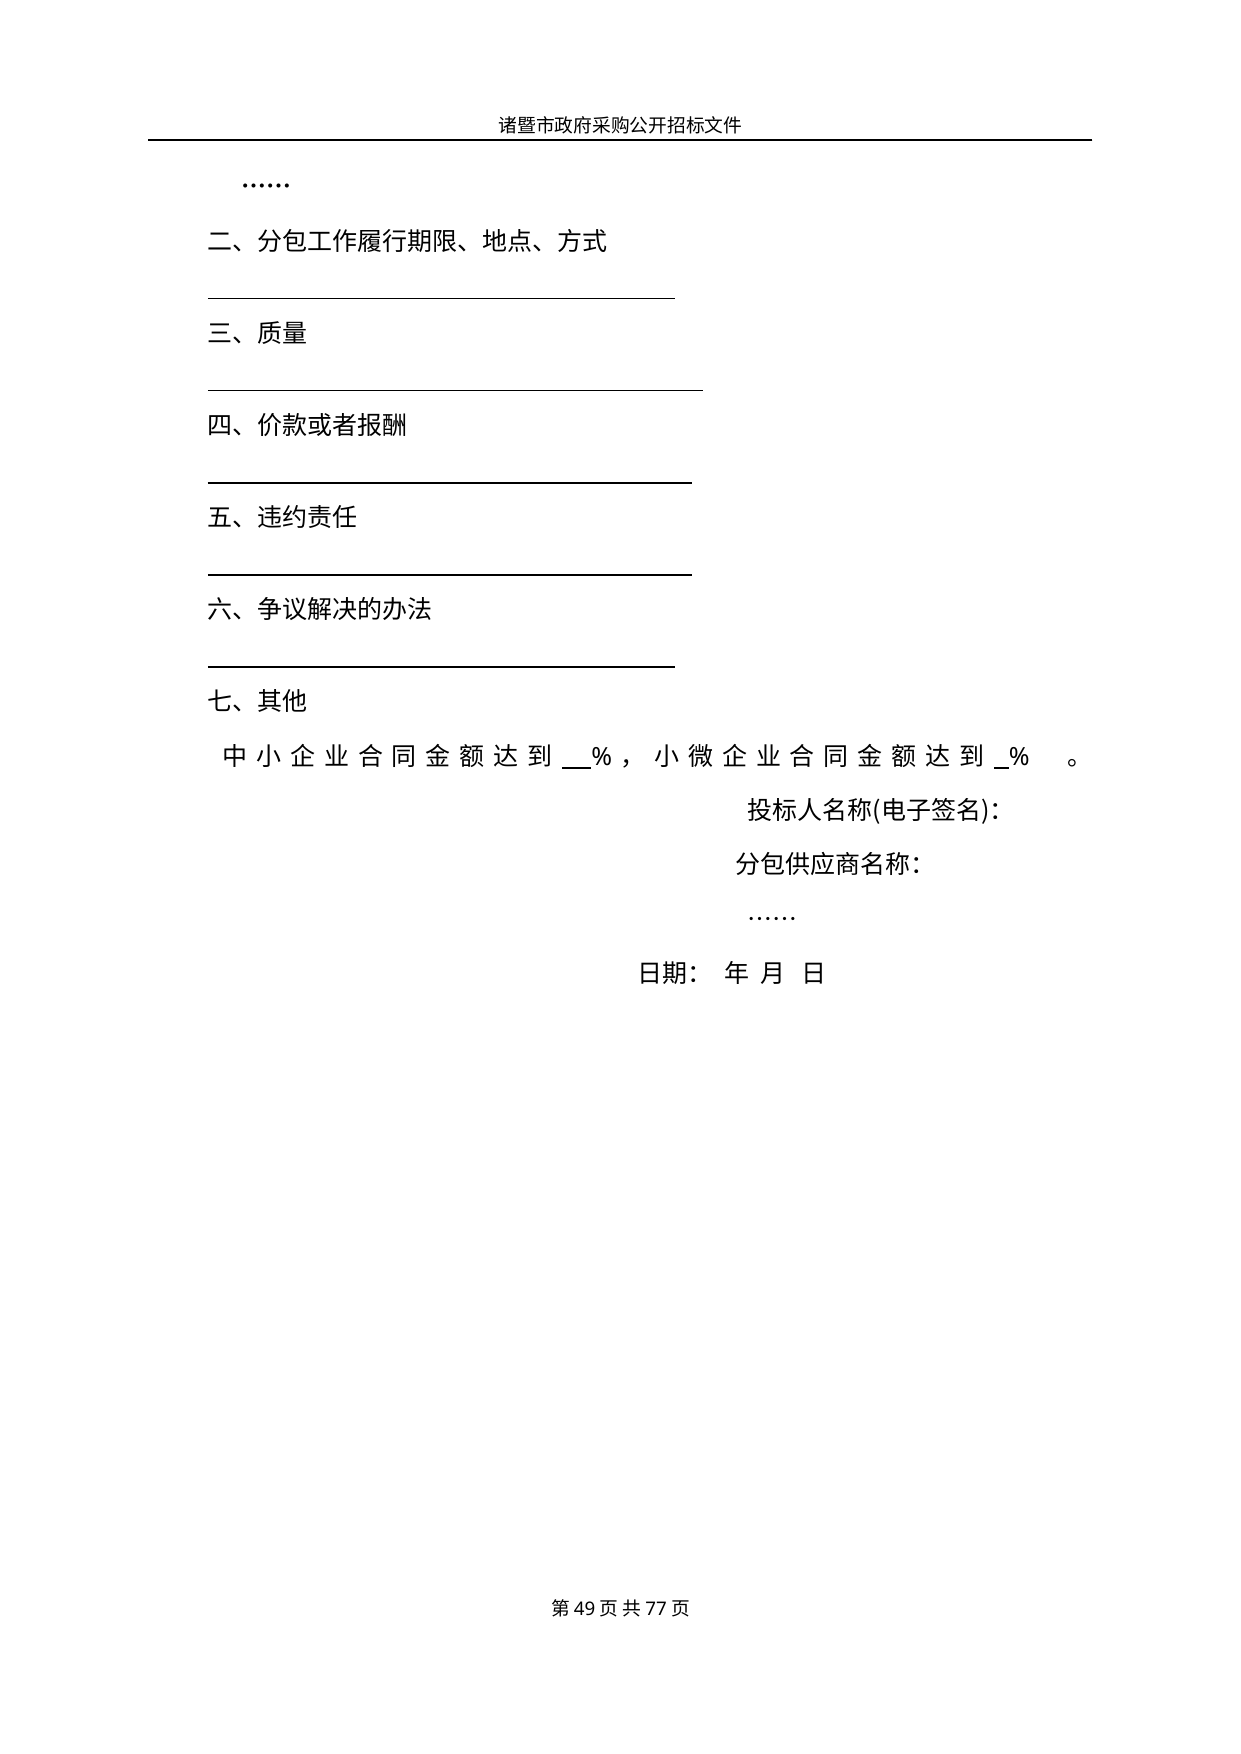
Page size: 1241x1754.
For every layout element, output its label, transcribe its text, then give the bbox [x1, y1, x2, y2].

subtitle …… [217, 167, 1092, 203]
text 三、质量 [148, 313, 1092, 349]
text 日期： 年 月 日 [148, 954, 1092, 990]
text 六、争议解决的办法 [148, 590, 1092, 626]
text 二、分包工作履行期限、地点、方式 [148, 221, 1092, 257]
text 中小企业合同金额达到 %，小微企业合同金额达到 % 。 投标人名称(电子签名)： [222, 736, 1092, 827]
text 四、价款或者报酬 [148, 405, 1092, 442]
text 五、违约责任 [207, 497, 1092, 534]
text …… [148, 899, 1092, 936]
text 分包供应商名称： [148, 845, 1092, 881]
text 七、其他 [148, 682, 1092, 718]
